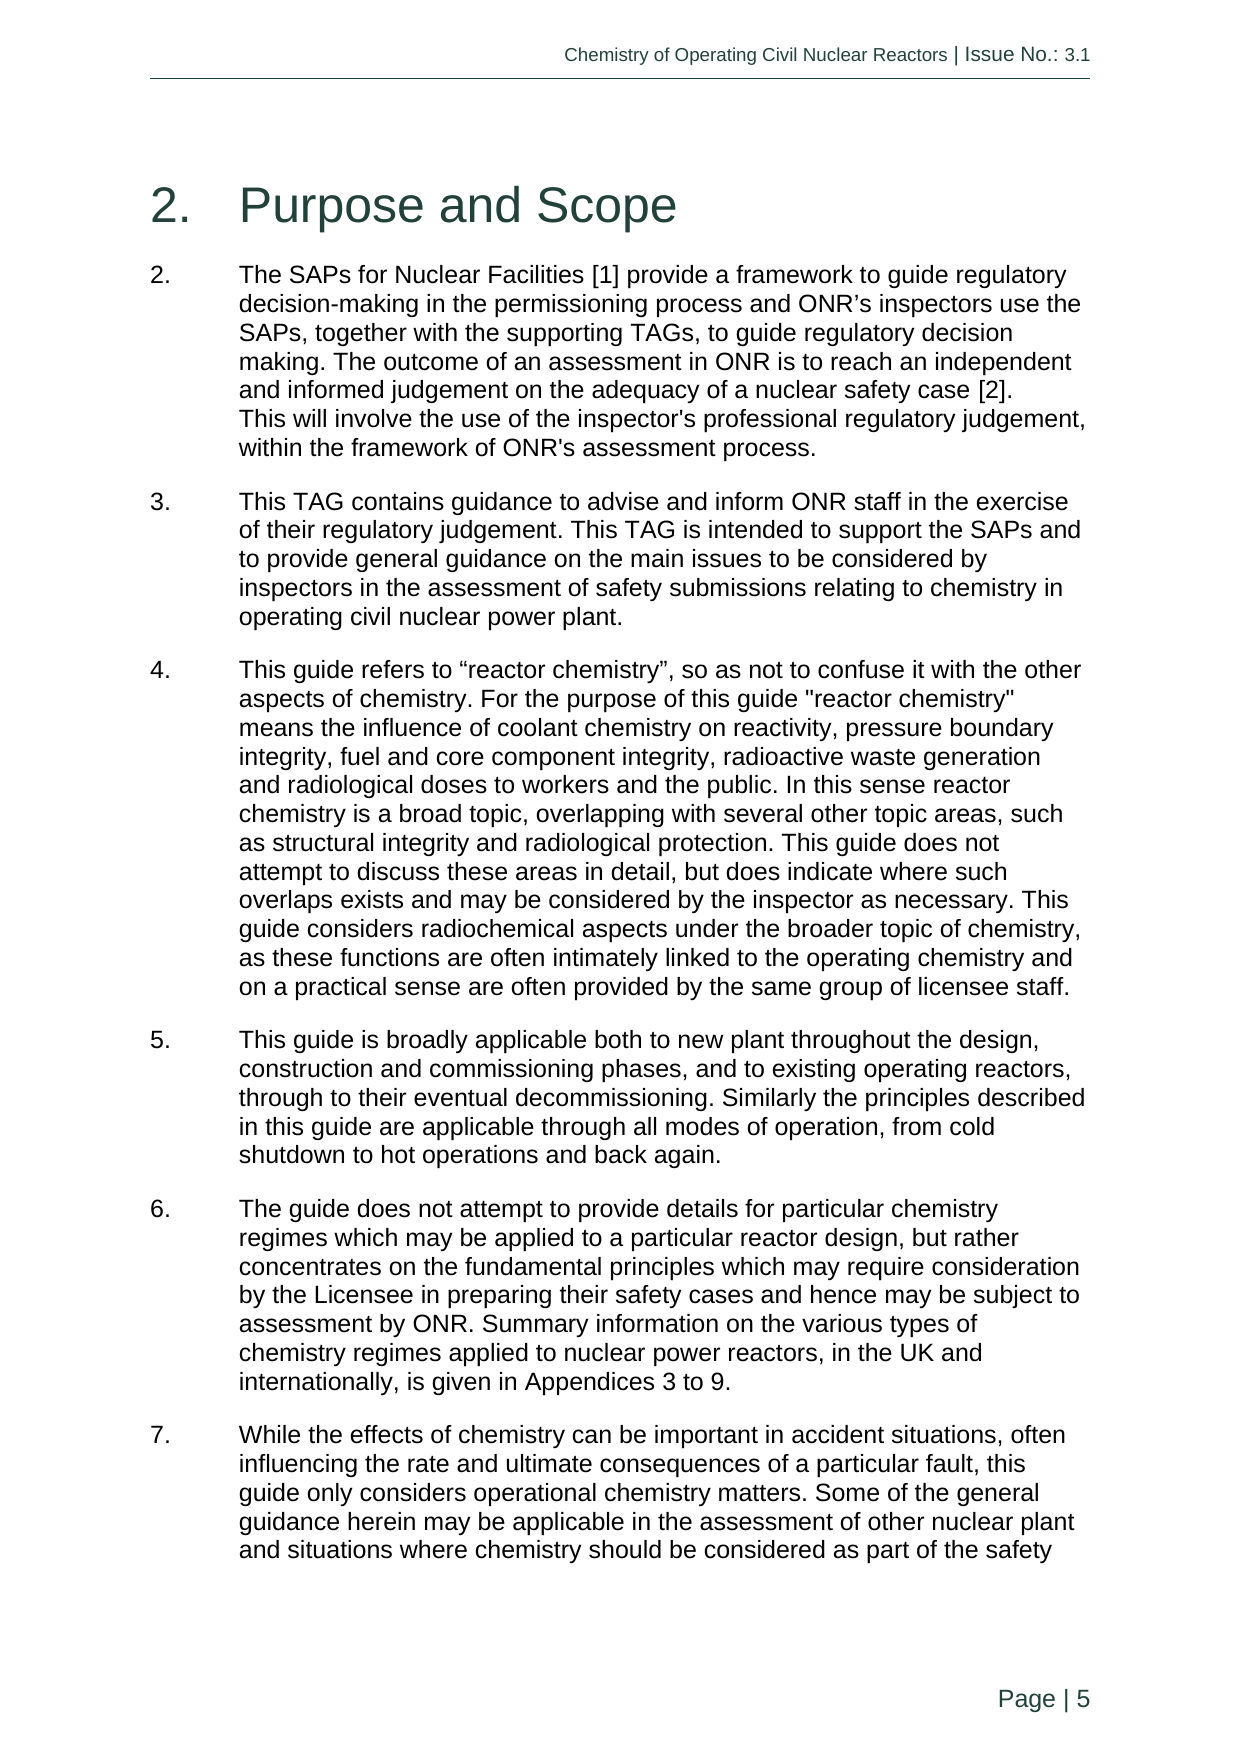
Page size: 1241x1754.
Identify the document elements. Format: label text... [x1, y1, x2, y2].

text This guide refers to “reactor chemistry”, so as not to confuse it with the other aspects of chemistry. For the purpose of this guide "reactor chemistry" means the influence of coolant chemistry on reactivity, pressure boundary integrity, fuel and core component integrity, radioactive waste generation and radiological doses to workers and the public. In this sense reactor chemistry is a broad topic, overlapping with several other topic areas, such as structural integrity and radiological protection. This guide does not attempt to discuss these areas in detail, but does indicate where such overlaps exists and may be considered by the inspector as necessary. This guide considers radiochemical aspects under the broader topic of chemistry, as these functions are often intimately linked to the operating chemistry and on a practical sense are often provided by the same group of licensee staff. [150, 655, 1090, 1000]
text This guide is broadly applicable both to new plant throughout the design, construction and commissioning phases, and to existing operating reactors, through to their eventual decommissioning. Similarly the principles described in this guide are applicable through all modes of operation, from cold shutdown to hot operations and back again. [150, 1025, 1090, 1169]
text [150, 1420, 1090, 1564]
text This TAG contains guidance to advise and inform ONR staff in the exercise of their regulatory judgement. This TAG is intended to support the SAPs and to provide general guidance on the main issues to be considered by inspectors in the assessment of safety submissions relating to chemistry in operating civil nuclear power plant. [150, 487, 1090, 630]
subtitle Purpose and Scope [150, 175, 1090, 232]
text The SAPs for Nuclear Facilities provide a framework to guide regulatory decision-making in the permissioning process and ONR’s inspectors use the SAPs, together with the supporting TAGs, to guide regulatory decision making. The outcome of an assessment in ONR is to reach an independent and informed judgement on the adequacy of a nuclear safety case . This will involve the use of the inspector's professional regulatory judgement, within the framework of ONR's assessment process. [150, 260, 1090, 462]
text The guide does not attempt to provide details for particular chemistry regimes which may be applied to a particular reactor design, but rather concentrates on the fundamental principles which may require consideration by the Licensee in preparing their safety cases and hence may be subject to assessment by ONR. Summary information on the various types of chemistry regimes applied to nuclear power reactors, in the UK and internationally, is given in Appendices 3 to 9. [150, 1194, 1090, 1395]
